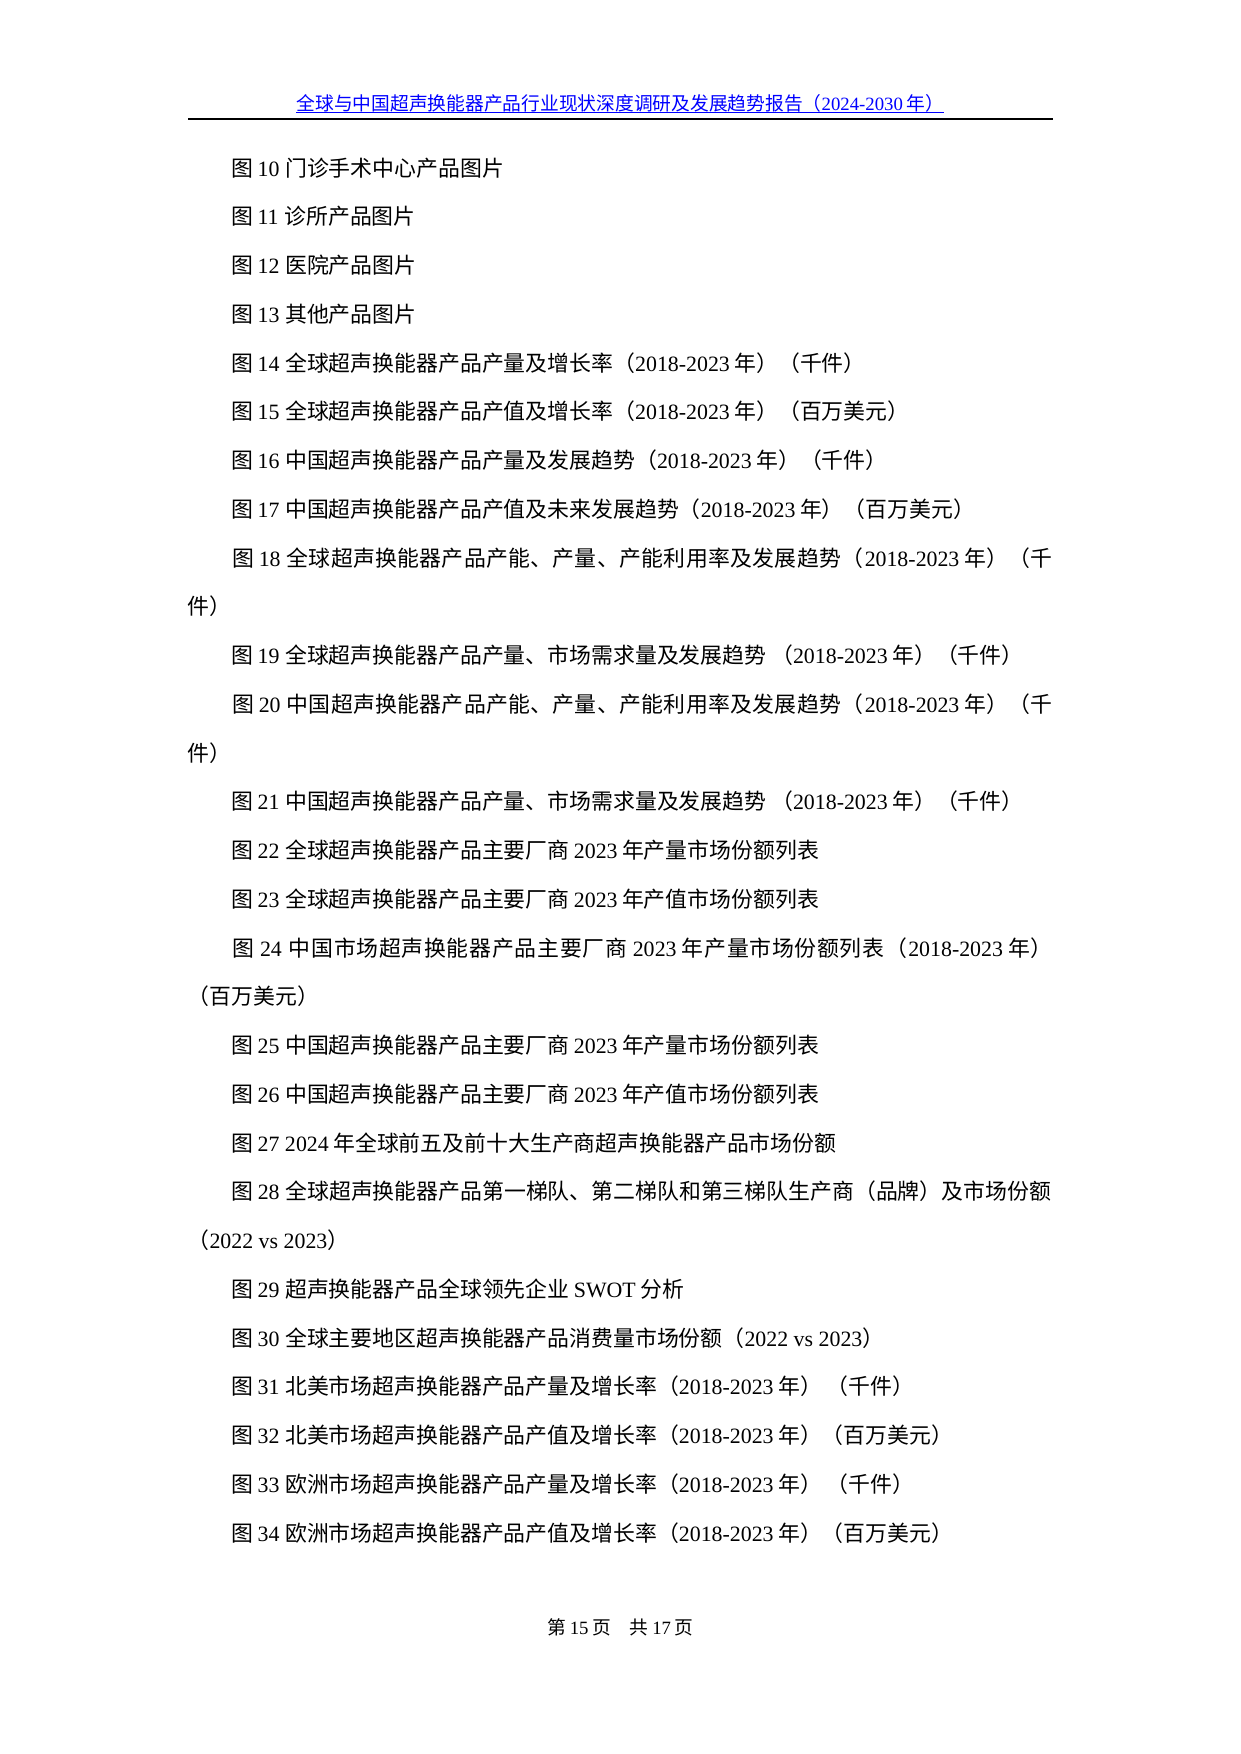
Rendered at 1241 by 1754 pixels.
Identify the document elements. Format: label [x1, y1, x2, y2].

text [187, 150, 1053, 1548]
